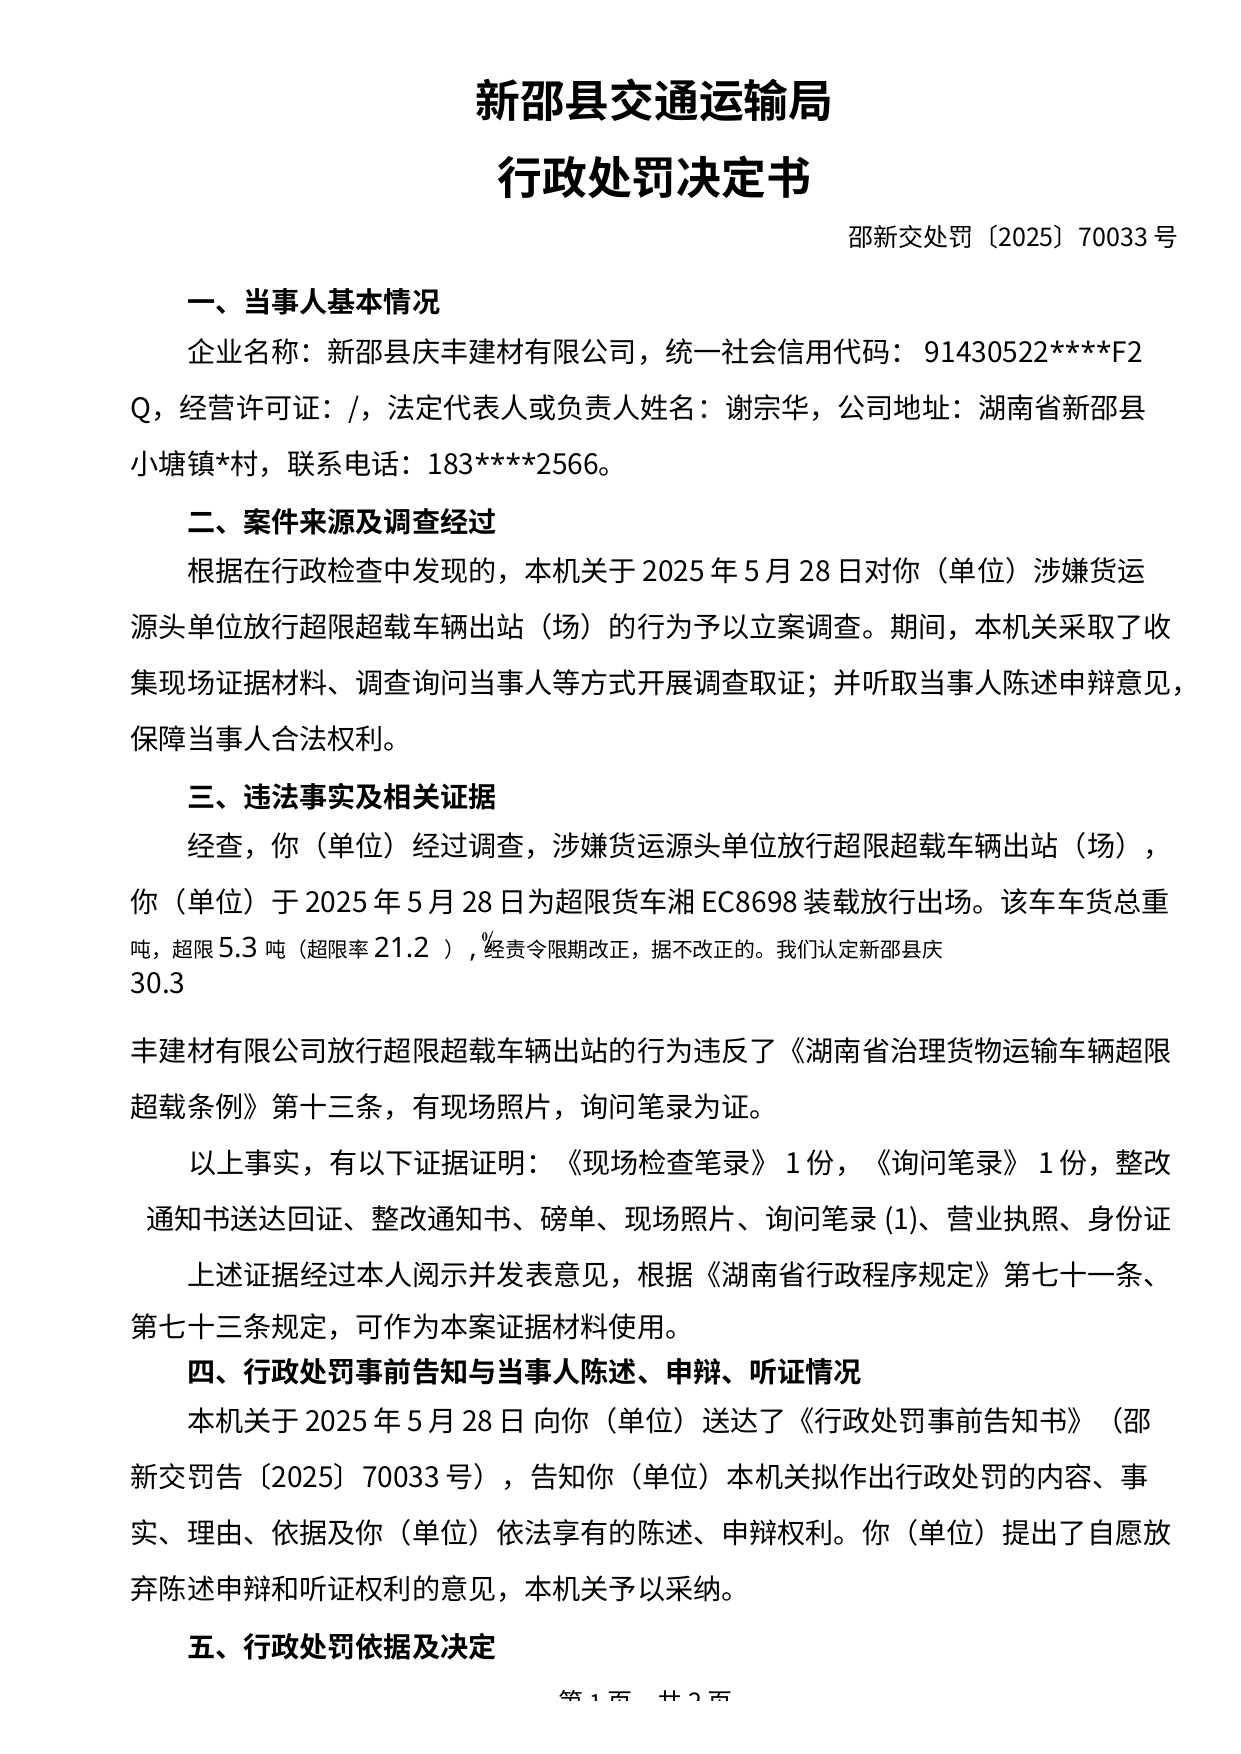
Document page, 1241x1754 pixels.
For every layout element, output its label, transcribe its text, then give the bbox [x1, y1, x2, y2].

subtitle 一、当事人基本情况 [187, 273, 1188, 322]
subtitle 三、违法事实及相关证据 [187, 773, 1188, 816]
subtitle 二、案件来源及调查经过 [187, 498, 1188, 541]
text 以上事实，有以下证据证明：《现场检查笔录》 1份，《询问笔录》 1份，整改通知书送达回证、整改通知书、磅单、现场照片、询问笔录 (1)、营业执照、身份证上述证据经过本人阅示并发表意见，根据《湖南省行政程序规定》第七十一条、 [131, 1141, 1172, 1294]
subtitle 四、行政处罚事前告知与当事人陈述、申辩、听证情况 [187, 1350, 1188, 1391]
text 丰建材有限公司放行超限超载车辆出站的行为违反了《湖南省治理货物运输车辆超限超载条例》第十三条，有现场照片，询问笔录为证。 [131, 1028, 1172, 1125]
text 经查，你（单位）经过调查，涉嫌货运源头单位放行超限超载车辆出站（场）， 你（单位）于2025年5月28日为超限货车湘EC8698装载放行出场。该车车货总重30.3 [131, 823, 1172, 1002]
text 邵新交处罚〔2025〕70033号 [119, 217, 1178, 253]
text 行政处罚决定书 [473, 132, 835, 210]
text 本机关于2025年5月28日 向你（单位）送达了《行政处罚事前告知书》（邵新交罚告〔2025〕70033号），告知你（单位）本机关拟作出行政处罚的内容、事实、理由、依据及你（单位）依法享有的陈述、申辩权利。你（单位）提出了自愿放弃陈述申辩和听证权利的意见，本机关予以采纳。 [131, 1398, 1172, 1607]
subtitle 五、行政处罚依据及决定 [187, 1623, 1188, 1666]
text 第七十三条规定，可作为本案证据材料使用。 [131, 1309, 1188, 1345]
text 根据在行政检查中发现的，本机关于2025年5月28日对你（单位）涉嫌货运源头单位放行超限超载车辆出站（场）的行为予以立案调查。期间，本机关采取了收集现场证据材料、调查询问当事人等方式开展调查取证；并听取当事人陈述申辩意见，保障当事人合法权利。 [131, 549, 1172, 758]
subtitle 新邵县交通运输局 [473, 62, 835, 132]
text 企业名称：新邵县庆丰建材有限公司，统一社会信用代码： 91430522****F2Q，经营许可证：/，法定代表人或负责人姓名：谢宗华，公司地址：湖南省新邵县小塘镇*村，联系电话：183****2566。 [131, 330, 1157, 483]
